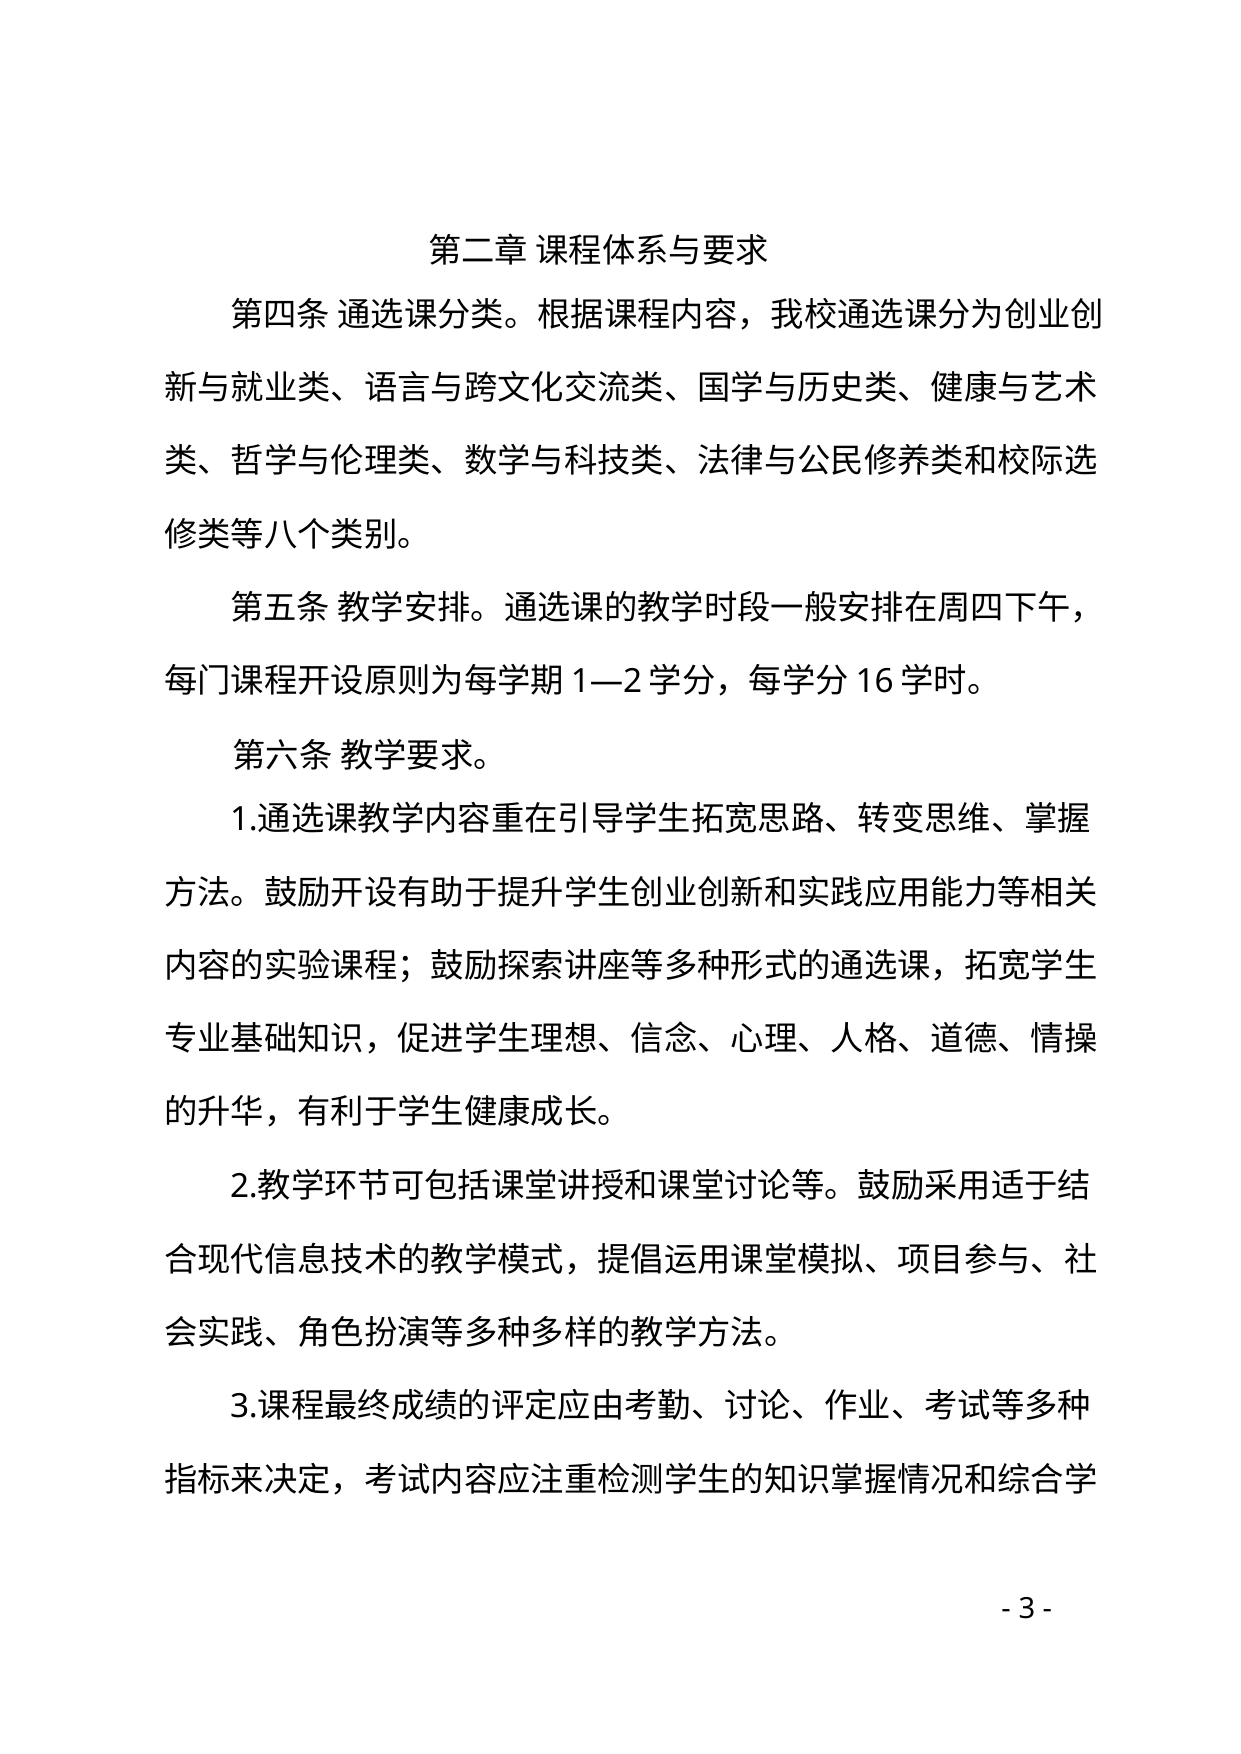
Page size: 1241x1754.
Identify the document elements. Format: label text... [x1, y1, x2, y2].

text 第五条 教学安排。通选课的教学时段一般安排在周四下午，每门课程开设原则为每学期1—2学分，每学分16学时。 [164, 581, 1108, 703]
text 2.教学环节可包括课堂讲授和课堂讨论等。鼓励采用适于结合现代信息技术的教学模式，提倡运用课堂模拟、项目参与、社会实践、角色扮演等多种多样的教学方法。 [164, 1159, 1108, 1354]
text 第四条 通选课分类。根据课程内容，我校通选课分为创业创新与就业类、语言与跨文化交流类、国学与历史类、健康与艺术类、哲学与伦理类、数学与科技类、法律与公民修养类和校际选修类等八个类别。 [164, 288, 1108, 556]
text 第六条 教学要求。 [232, 728, 1108, 777]
text 1.通选课教学内容重在引导学生拓宽思路、转变思维、掌握方法。鼓励开设有助于提升学生创业创新和实践应用能力等相关内容的实验课程；鼓励探索讲座等多种形式的通选课，拓宽学生专业基础知识，促进学生理想、信念、心理、人格、道德、情操的升华，有利于学生健康成长。 [164, 792, 1108, 1133]
subtitle 第二章 课程体系与要求 [166, 224, 1031, 272]
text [164, 1379, 1108, 1501]
